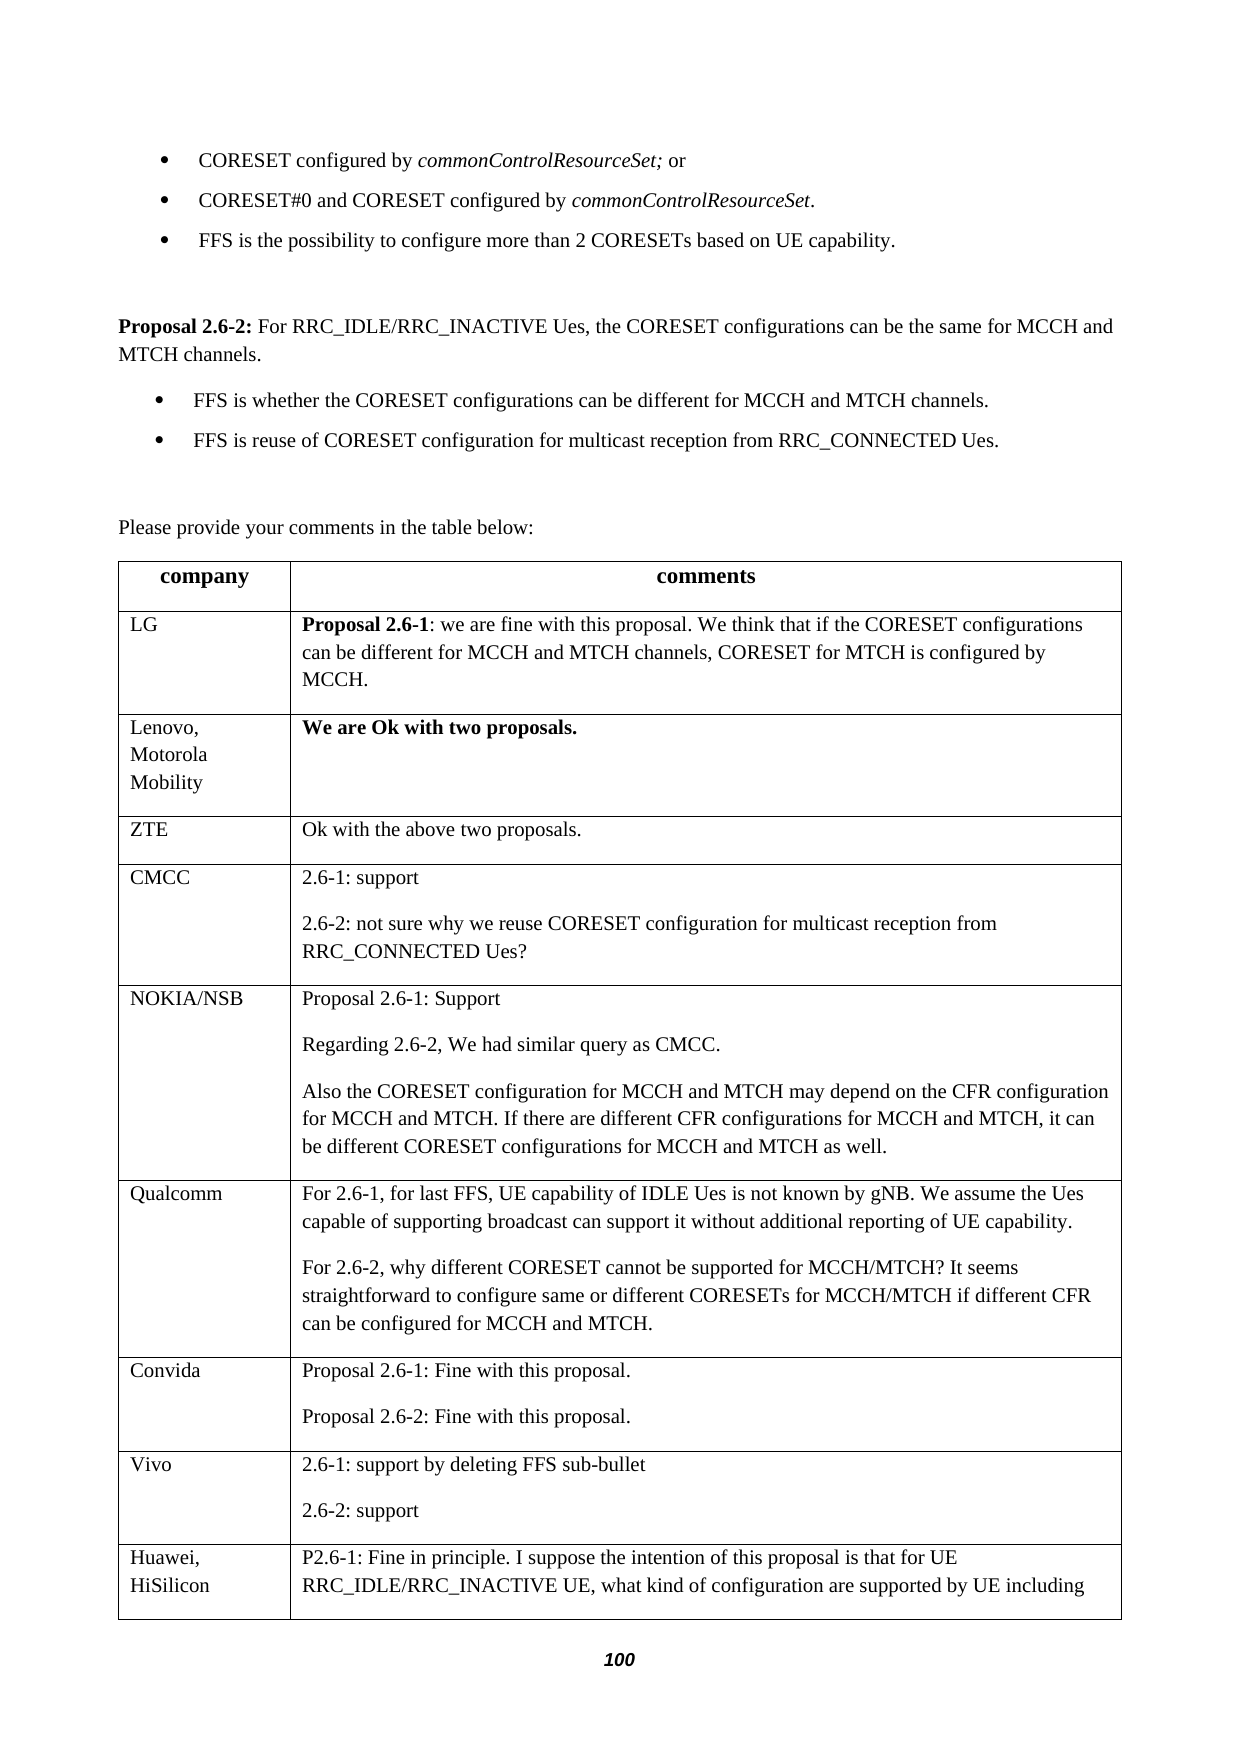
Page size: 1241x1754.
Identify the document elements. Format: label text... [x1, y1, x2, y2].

table_cell We are Ok with two proposals. [291, 715, 1121, 816]
table_cell Ok with the above two proposals. [291, 817, 1121, 863]
table_cell Proposal 2.6-1: we are fine with this proposal. We think that if the CORESET configurations can be different for MCCH and MTCH channels, CORESET for MTCH is configured by MCCH. [291, 612, 1121, 713]
table_cell 2.6-1: support 2.6-2: not sure why we reuse CORESET configuration for multicast reception from RRC_CONNECTED Ues? [291, 865, 1121, 985]
table_cell Qualcomm [119, 1181, 290, 1357]
table_cell Vivo [119, 1452, 290, 1544]
text Please provide your comments in the table below: [118, 515, 1122, 539]
list FFS is the possibility to configure more than 2 CORESETs based on UE capability. [161, 228, 1122, 252]
table_cell Huawei, HiSilicon [119, 1545, 290, 1619]
list CORESET configured by commonControlResourceSet; or [161, 148, 1122, 172]
table_cell CMCC [119, 865, 290, 985]
table_cell Convida [119, 1358, 290, 1451]
list FFS is reuse of CORESET configuration for multicast reception from RRC_CONNECTED Ues. [156, 428, 1122, 452]
table_cell Proposal 2.6-1: Support Regarding 2.6-2, We had similar query as CMCC. Also the CORESET configuration for MCCH and MTCH may depend on the CFR configuration for MCCH and MTCH. If there are different CFR configurations for MCCH and MTCH, it can be different CORESET configurations for MCCH and MTCH as well. [291, 986, 1121, 1180]
table_header comments [291, 562, 1121, 611]
list CORESET#0 and CORESET configured by commonControlResourceSet. [161, 188, 1122, 212]
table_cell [291, 1545, 1121, 1619]
table_cell Proposal 2.6-1: Fine with this proposal. Proposal 2.6-2: Fine with this proposal. [291, 1358, 1121, 1451]
table_cell NOKIA/NSB [119, 986, 290, 1180]
list FFS is whether the CORESET configurations can be different for MCCH and MTCH channels. [156, 388, 1122, 412]
text Proposal 2.6-2: For RRC_IDLE/RRC_INACTIVE Ues, the CORESET configurations can be the same for MCCH and MTCH channels. [118, 314, 1122, 366]
table_cell LG [119, 612, 290, 713]
table_cell Lenovo, Motorola Mobility [119, 715, 290, 816]
table_header company [119, 562, 290, 611]
table_cell 2.6-1: support by deleting FFS sub-bullet 2.6-2: support [291, 1452, 1121, 1544]
table_cell ZTE [119, 817, 290, 863]
table_cell For 2.6-1, for last FFS, UE capability of IDLE Ues is not known by gNB. We assume the Ues capable of supporting broadcast can support it without additional reporting of UE capability. For 2.6-2, why different CORESET cannot be supported for MCCH/MTCH? It seems straightforward to configure same or different CORESETs for MCCH/MTCH if different CFR can be configured for MCCH and MTCH. [291, 1181, 1121, 1357]
